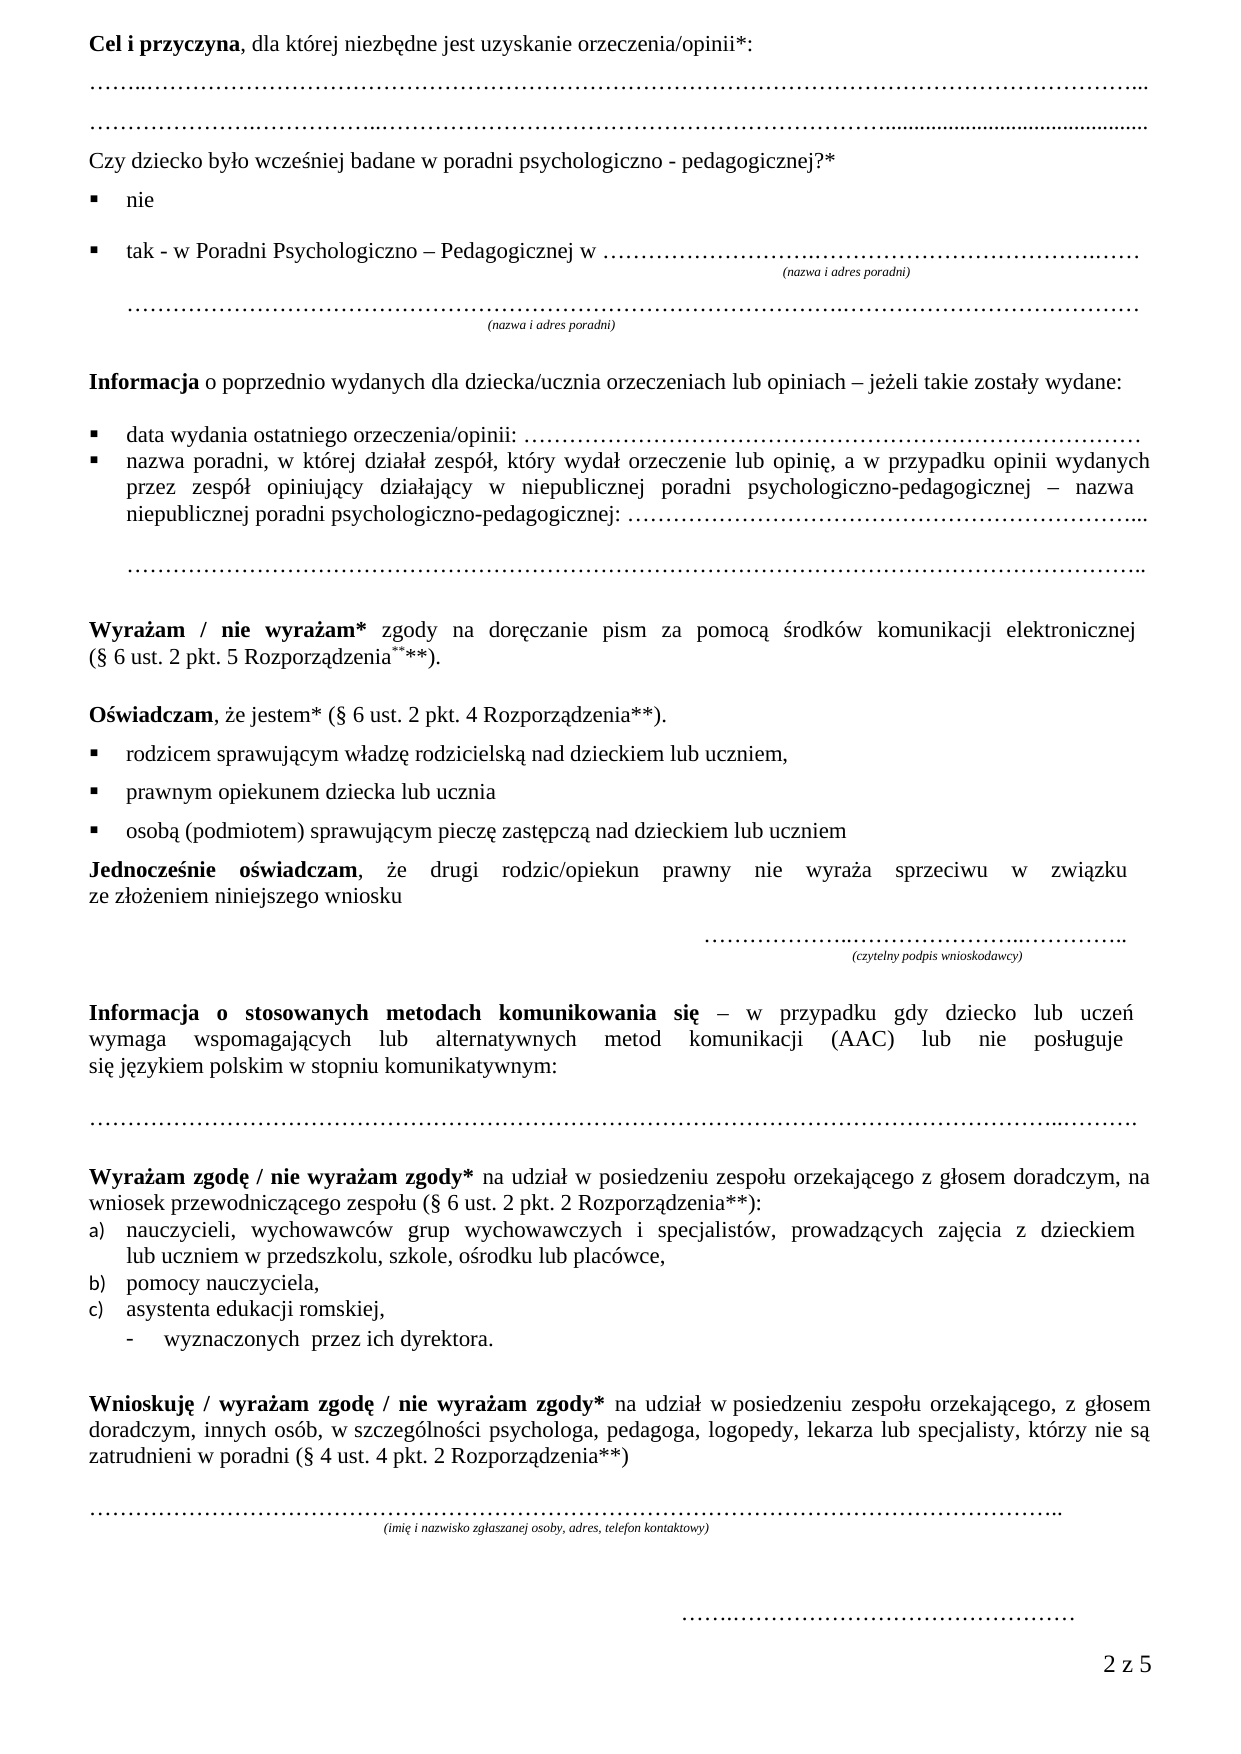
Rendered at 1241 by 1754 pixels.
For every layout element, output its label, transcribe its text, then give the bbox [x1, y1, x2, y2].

text ……………………………………………………………………………………………………………….. [89, 1494, 1152, 1520]
text Wnioskuję / wyrażam zgodę / nie wyrażam zgody* na udział w posiedzeniu zespołu orzekającego, z głosem doradczym, innych osób, w szczególności psychologa, pedagoga, logopedy, lekarza lub specjalisty, którzy nie są zatrudnieni w poradni (§ 4 ust. 4 pkt. 2 Rozporządzenia**) [89, 1390, 1152, 1469]
list data wydania ostatniego orzeczenia/opinii: ……………………………………………………………………… [89, 421, 1152, 447]
text ………………..…………………..………….. (czytelny podpis wnioskodawcy) [605, 921, 1152, 974]
text Jednocześnie oświadczam, że drugi rodzic/opiekun prawny nie wyraża sprzeciwu w związku ze złożeniem niniejszego wniosku [89, 856, 1152, 909]
text …….……………………………………… [605, 1599, 1152, 1626]
text Czy dziecko było wcześniej badane w poradni psychologiczno - pedagogicznej?* [89, 147, 1152, 174]
list wyznaczonych przez ich dyrektora. [126, 1322, 1152, 1353]
list nauczycieli, wychowawców grup wychowawczych i specjalistów, prowadzących zajęcia z dzieckiem lub uczniem w przedszkolu, szkole, ośrodku lub placówce, [89, 1216, 1152, 1269]
text ……..…………………………………………………………………………………………………………………...………………….……………..………………………………………………………….............................................. [89, 68, 1152, 134]
list rodzicem sprawującym władzę rodzicielską nad dzieckiem lub uczniem, [89, 739, 1152, 766]
list osobą (podmiotem) sprawującym pieczę zastępczą nad dzieckiem lub uczniem [89, 817, 1152, 844]
text Wyrażam / nie wyrażam* zgody na doręczanie pism za pomocą środków komunikacji elektronicznej (§ 6 ust. 2 pkt. 5 Rozporządzenia**). [89, 616, 1152, 669]
text …………………………………………………………………………………………………………………….. [126, 551, 1152, 577]
list tak - w Poradni Psychologiczno – Pedagogicznej w ……………………….……………………………….…… (nazwa i adres poradni) ………………………………………………………………………………….………………………………… (nazwa i adres poradni) [89, 238, 1152, 343]
text Oświadczam, że jestem* (§ 6 ust. 2 pkt. 4 Rozporządzenia**). [89, 701, 1152, 727]
list nazwa poradni, w której działał zespół, który wydał orzeczenie lub opinię, a w przypadku opinii wydanych przez zespół opiniujący działający w niepublicznej poradni psychologiczno-pedagogicznej – nazwa niepublicznej poradni psychologiczno-pedagogicznej: …………………………………………………………... [89, 447, 1152, 526]
text (imię i nazwisko zgłaszanej osoby, adres, telefon kontaktowy) [310, 1520, 1152, 1546]
list nie [89, 186, 1152, 213]
list pomocy nauczyciela, [89, 1269, 1152, 1295]
list prawnym opiekunem dziecka lub ucznia [89, 778, 1152, 805]
text Wyrażam zgodę / nie wyrażam zgody* na udział w posiedzeniu zespołu orzekającego z głosem doradczym, na wniosek przewodniczącego zespołu (§ 6 ust. 2 pkt. 2 Rozporządzenia**): [89, 1163, 1152, 1216]
list asystenta edukacji romskiej, [89, 1295, 1152, 1322]
text Cel i przyczyna, dla której niezbędne jest uzyskanie orzeczenia/opinii*: [89, 29, 1152, 56]
text ………………………………………………………………………………………………………………..………. [89, 1104, 1152, 1131]
text Informacja o poprzednio wydanych dla dziecka/ucznia orzeczeniach lub opiniach – jeżeli takie zostały wydane: [89, 368, 1152, 394]
text Informacja o stosowanych metodach komunikowania się – w przypadku gdy dziecko lub uczeń wymaga wspomagających lub alternatywnych metod komunikacji (AAC) lub nie posługuje się językiem polskim w stopniu komunikatywnym: [89, 999, 1152, 1078]
